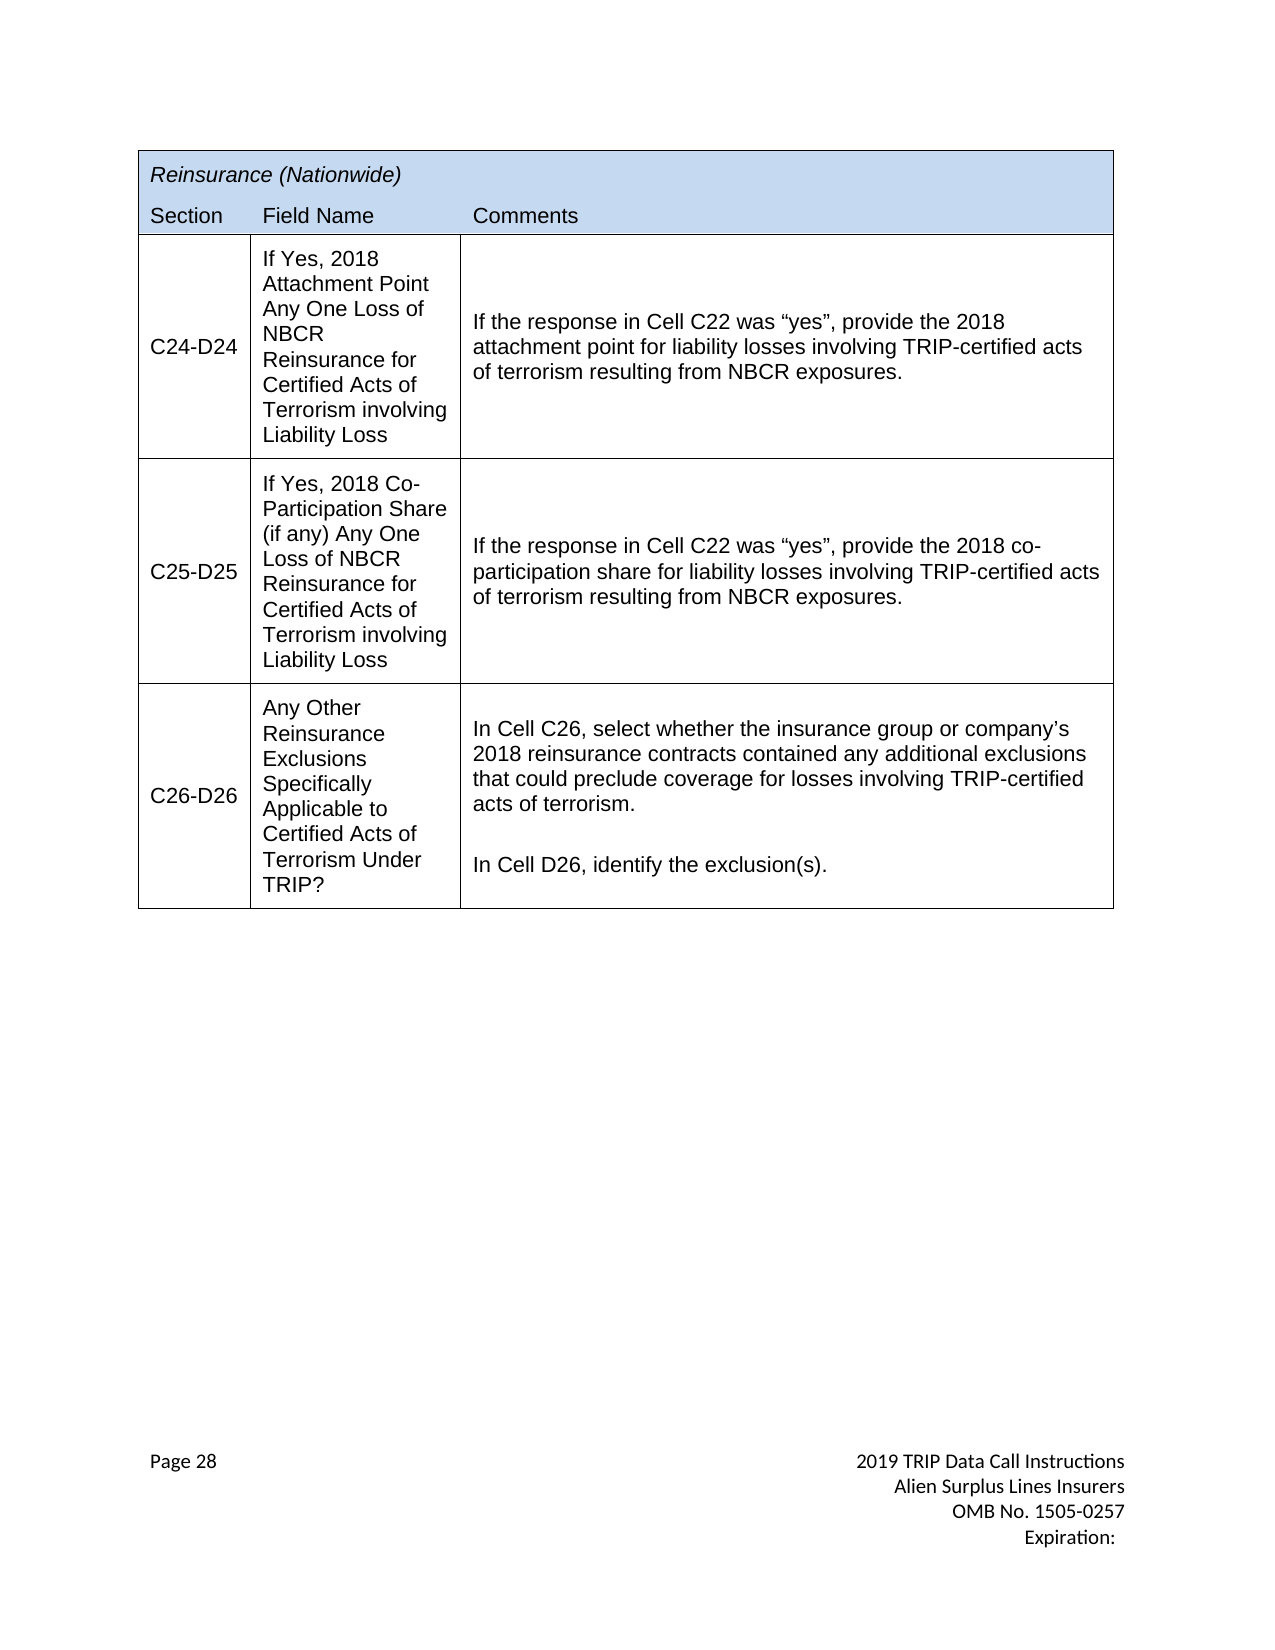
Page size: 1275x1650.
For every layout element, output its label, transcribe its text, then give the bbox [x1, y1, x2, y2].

table_cell Section [139, 192, 250, 233]
table_cell If Yes, 2018 Attachment Point Any One Loss of NBCR Reinsurance for Certified Acts of Terrorism involving Liability Loss [251, 235, 460, 458]
table_cell If the response in Cell C22 was “yes”, provide the 2018 co-participation share for liability losses involving TRIP-certified acts of terrorism resulting from NBCR exposures. [461, 459, 1113, 683]
table_cell Comments [461, 192, 1113, 233]
table_header Reinsurance (Nationwide) [139, 151, 1113, 192]
table_cell C24-D24 [139, 235, 250, 458]
table_cell If Yes, 2018 Co-Participation Share (if any) Any One Loss of NBCR Reinsurance for Certified Acts of Terrorism involving Liability Loss [251, 459, 460, 683]
table_cell If the response in Cell C22 was “yes”, provide the 2018 attachment point for liability losses involving TRIP-certified acts of terrorism resulting from NBCR exposures. [461, 235, 1113, 458]
table_cell Field Name [250, 192, 461, 233]
table_cell In Cell C26, select whether the insurance group or company’s 2018 reinsurance contracts contained any additional exclusions that could preclude coverage for losses involving TRIP-certified acts of terrorism. In Cell D26, identify the exclusion(s). [461, 684, 1113, 908]
table_cell Any Other Reinsurance Exclusions Specifically Applicable to Certified Acts of Terrorism Under TRIP? [251, 684, 460, 908]
table_cell C25-D25 [139, 459, 250, 683]
table_cell C26-D26 [139, 684, 250, 908]
